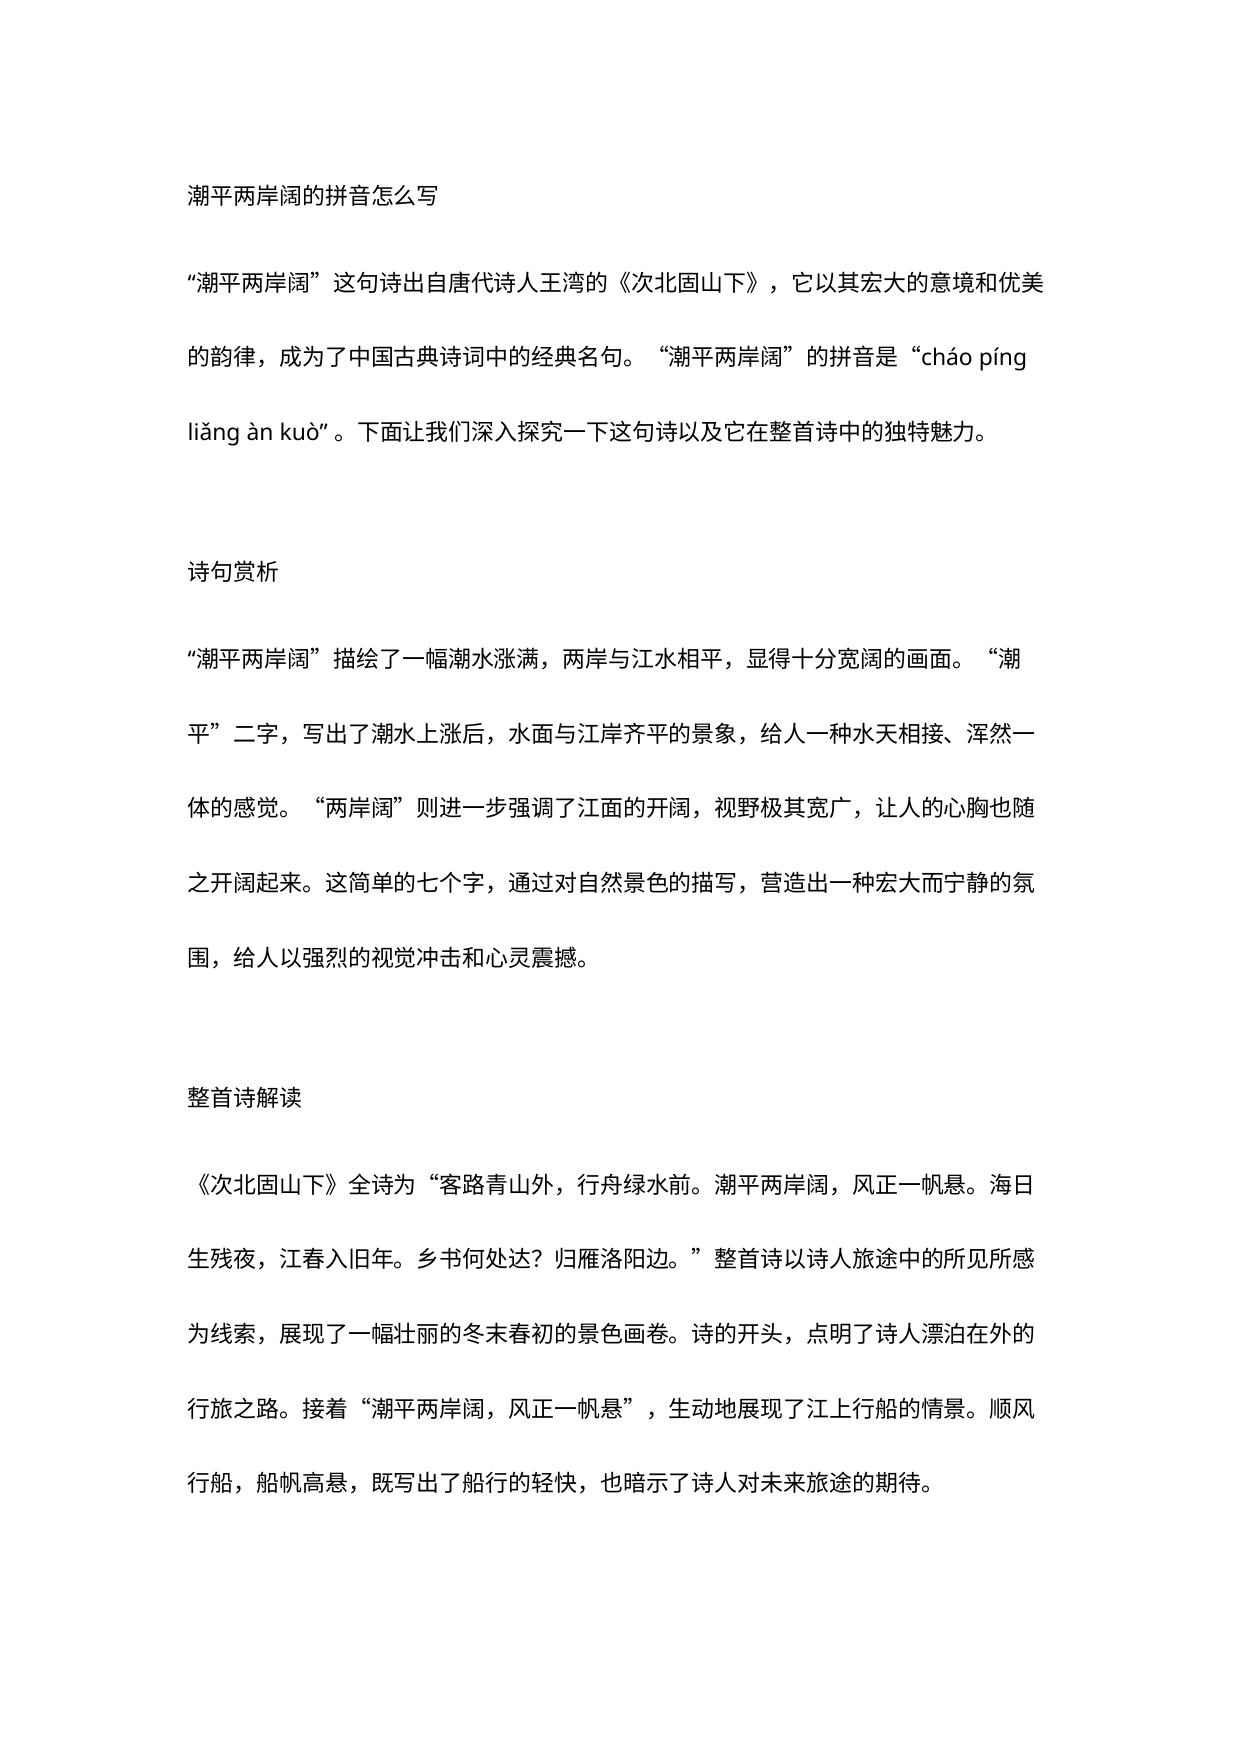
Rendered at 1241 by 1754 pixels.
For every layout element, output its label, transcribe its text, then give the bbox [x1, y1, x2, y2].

text 《次北固山下》全诗为“客路青山外，行舟绿水前。潮平两岸阔，风正一帆悬。海日生残夜，江春入旧年。乡书何处达？归雁洛阳边。”整首诗以诗人旅途中的所见所感为线索，展现了一幅壮丽的冬末春初的景色画卷。诗的开头，点明了诗人漂泊在外的行旅之路。接着“潮平两岸阔，风正一帆悬”，生动地展现了江上行船的情景。顺风行船，船帆高悬，既写出了船行的轻快，也暗示了诗人对未来旅途的期待。 [187, 1151, 1053, 1514]
text 潮平两岸阔的拼音怎么写 [187, 162, 1053, 227]
text 诗句赏析 [187, 538, 1053, 603]
text 整首诗解读 [187, 1064, 1053, 1129]
text “潮平两岸阔”描绘了一幅潮水涨满，两岸与江水相平，显得十分宽阔的画面。“潮平”二字，写出了潮水上涨后，水面与江岸齐平的景象，给人一种水天相接、浑然一体的感觉。“两岸阔”则进一步强调了江面的开阔，视野极其宽广，让人的心胸也随之开阔起来。这简单的七个字，通过对自然景色的描写，营造出一种宏大而宁静的氛围，给人以强烈的视觉冲击和心灵震撼。 [187, 625, 1053, 989]
text “潮平两岸阔”这句诗出自唐代诗人王湾的《次北固山下》，它以其宏大的意境和优美的韵律，成为了中国古典诗词中的经典名句。“潮平两岸阔”的拼音是“cháo píng liǎng àn kuò” 。下面让我们深入探究一下这句诗以及它在整首诗中的独特魅力。 [187, 248, 1053, 463]
